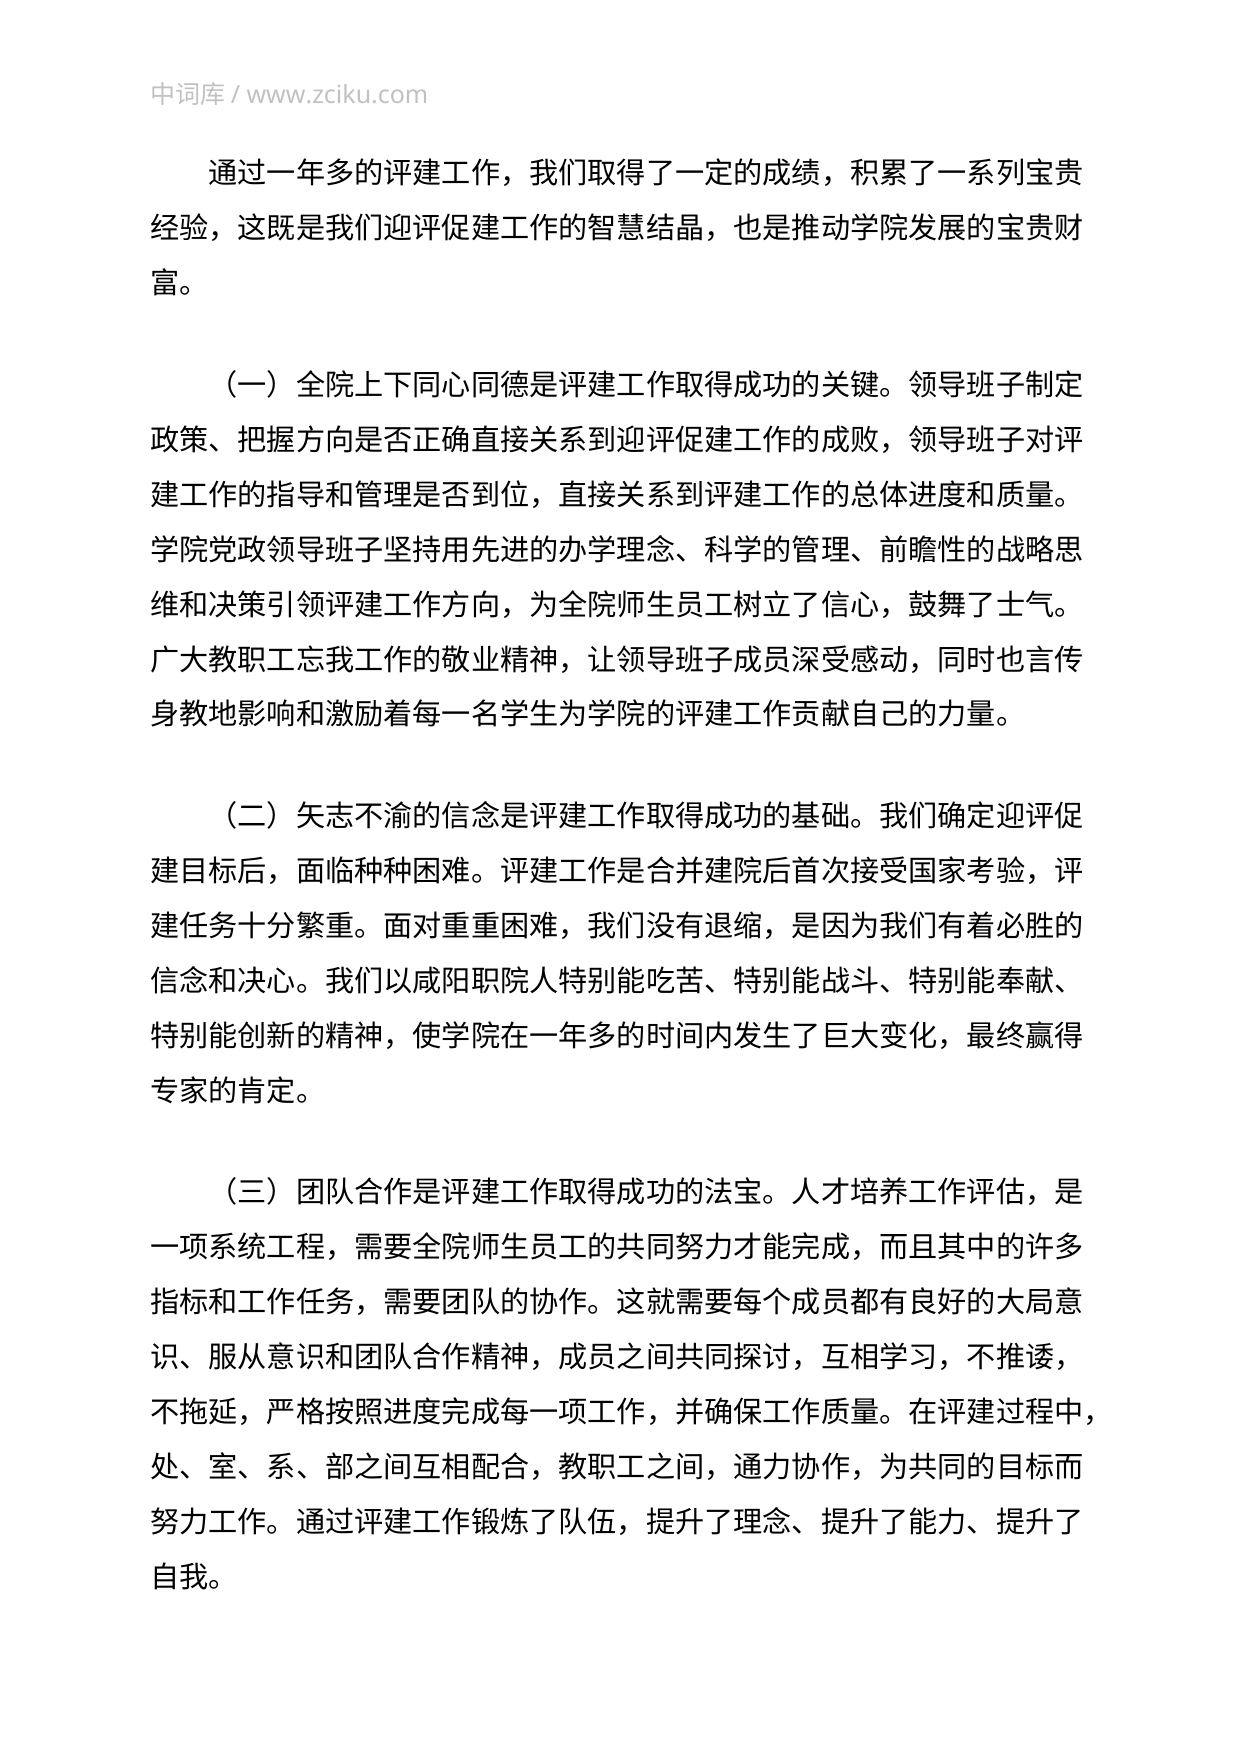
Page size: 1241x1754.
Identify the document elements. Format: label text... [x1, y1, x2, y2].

text （二）矢志不渝的信念是评建工作取得成功的基础。我们确定迎评促建目标后，面临种种困难。评建工作是合并建院后首次接受国家考验，评建任务十分繁重。面对重重困难，我们没有退缩，是因为我们有着必胜的信念和决心。我们以咸阳职院人特别能吃苦、特别能战斗、特别能奉献、特别能创新的精神，使学院在一年多的时间内发生了巨大变化，最终赢得专家的肯定。 [150, 793, 1090, 1109]
text 通过一年多的评建工作，我们取得了一定的成绩，积累了一系列宝贵经验，这既是我们迎评促建工作的智慧结晶，也是推动学院发展的宝贵财富。 [150, 150, 1090, 302]
text （三）团队合作是评建工作取得成功的法宝。人才培养工作评估，是一项系统工程，需要全院师生员工的共同努力才能完成，而且其中的许多指标和工作任务，需要团队的协作。这就需要每个成员都有良好的大局意识、服从意识和团队合作精神，成员之间共同探讨，互相学习，不推诿，不拖延，严格按照进度完成每一项工作，并确保工作质量。在评建过程中，处、室、系、部之间互相配合，教职工之间，通力协作，为共同的目标而努力工作。通过评建工作锻炼了队伍，提升了理念、提升了能力、提升了自我。 [150, 1169, 1090, 1596]
text （一）全院上下同心同德是评建工作取得成功的关键。领导班子制定政策、把握方向是否正确直接关系到迎评促建工作的成败，领导班子对评建工作的指导和管理是否到位，直接关系到评建工作的总体进度和质量。学院党政领导班子坚持用先进的办学理念、科学的管理、前瞻性的战略思维和决策引领评建工作方向，为全院师生员工树立了信心，鼓舞了士气。广大教职工忘我工作的敬业精神，让领导班子成员深受感动，同时也言传身教地影响和激励着每一名学生为学院的评建工作贡献自己的力量。 [150, 362, 1090, 733]
